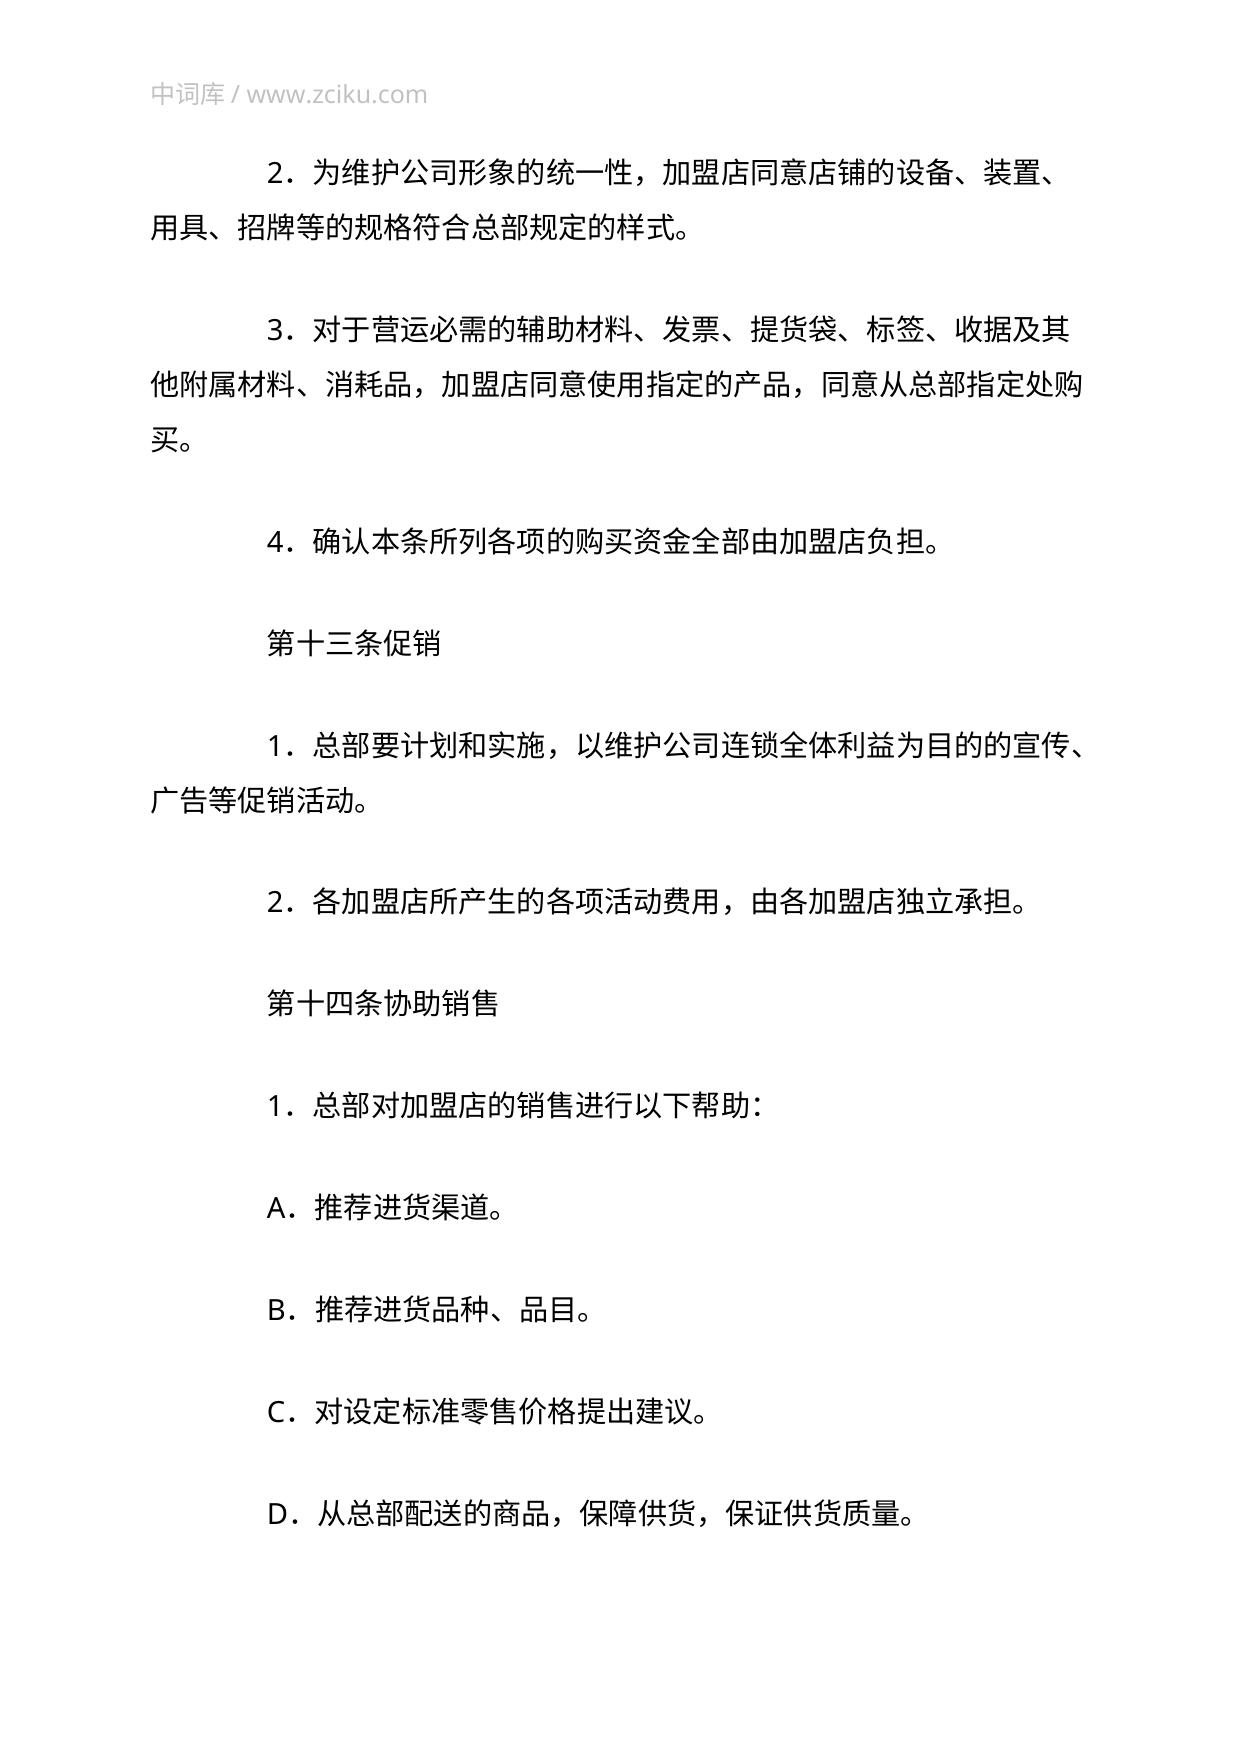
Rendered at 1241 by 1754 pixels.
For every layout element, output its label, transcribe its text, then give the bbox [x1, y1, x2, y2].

text 3．对于营运必需的辅助材料、发票、提货袋、标签、收据及其他附属材料、消耗品，加盟店同意使用指定的产品，同意从总部指定处购买。 [150, 307, 1090, 459]
text 1．总部要计划和实施，以维护公司连锁全体利益为目的的宣传、广告等促销活动。 [150, 722, 1090, 819]
text 1．总部对加盟店的销售进行以下帮助： [150, 1083, 1090, 1125]
text 第十四条协助销售 [150, 981, 1090, 1023]
text 2．各加盟店所产生的各项活动费用，由各加盟店独立承担。 [150, 879, 1090, 921]
text 2．为维护公司形象的统一性，加盟店同意店铺的设备、装置、用具、招牌等的规格符合总部规定的样式。 [150, 150, 1090, 247]
text 4．确认本条所列各项的购买资金全部由加盟店负担。 [150, 518, 1090, 561]
text C．对设定标准零售价格提出建议。 [150, 1389, 1090, 1431]
text 第十三条促销 [150, 620, 1090, 663]
text A．推荐进货渠道。 [150, 1185, 1090, 1227]
text B．推荐进货品种、品目。 [150, 1287, 1090, 1329]
text D．从总部配送的商品，保障供货，保证供货质量。 [150, 1491, 1090, 1533]
